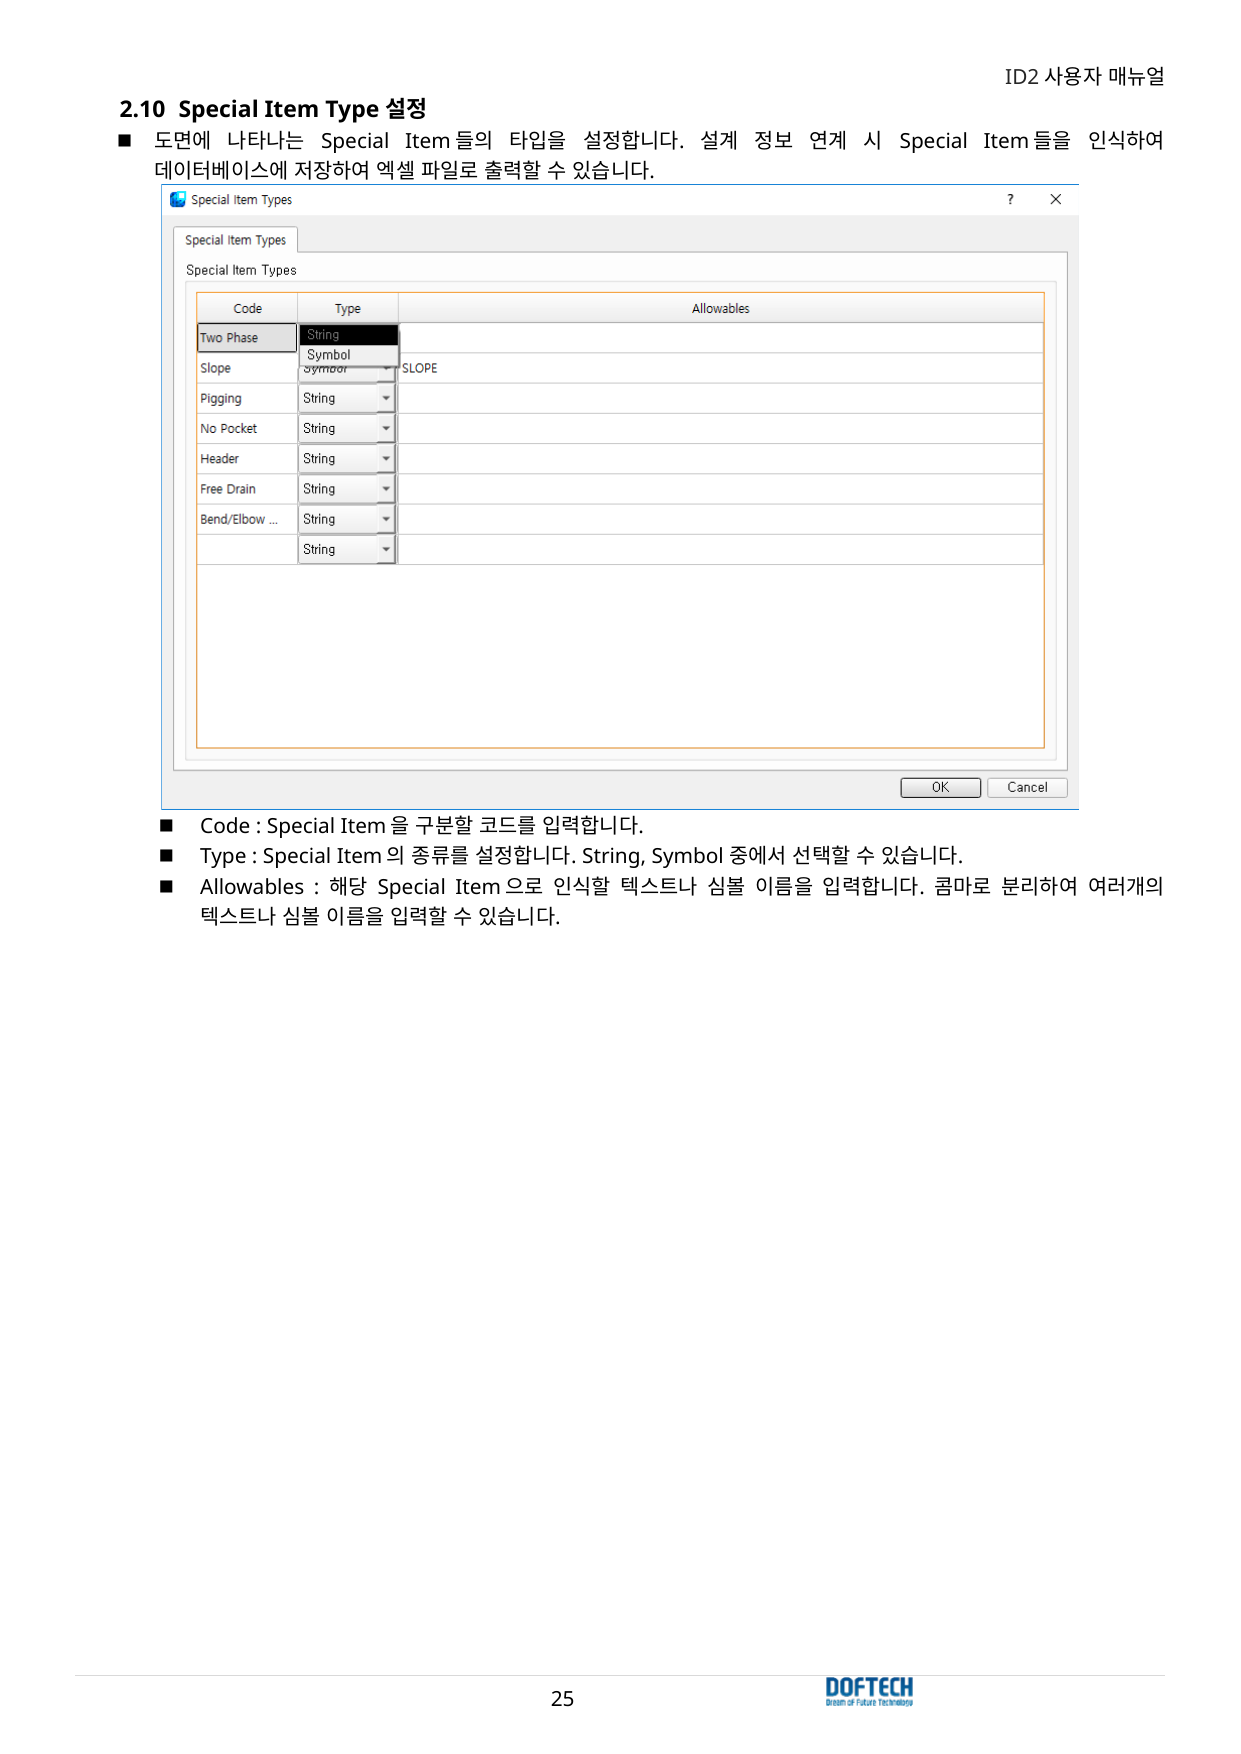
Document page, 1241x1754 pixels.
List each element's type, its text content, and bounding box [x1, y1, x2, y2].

picture [823, 1676, 915, 1707]
subtitle Special Item Type 설정 [119, 91, 1165, 124]
list 도면에 나타나는 Special Item들의 타입을 설정합니다. 설계 정보 연계 시 Special Item들을 인식하여 데이터베이스에 저장하여 엑셀 파일로 출력할 수 있습니다. [117, 124, 1165, 184]
list Type : Special Item의 종류를 설정합니다. String, Symbol 중에서 선택할 수 있습니다. [158, 840, 1165, 870]
list Code : Special Item을 구분할 코드를 입력합니다. [158, 809, 1165, 840]
list Allowables : 해당 Special Item으로 인식할 텍스트나 심볼 이름을 입력합니다. 콤마로 분리하여 여러개의 텍스트나 심볼 이름을 입력할 수 있습니다. [158, 870, 1165, 931]
picture [161, 184, 1079, 810]
